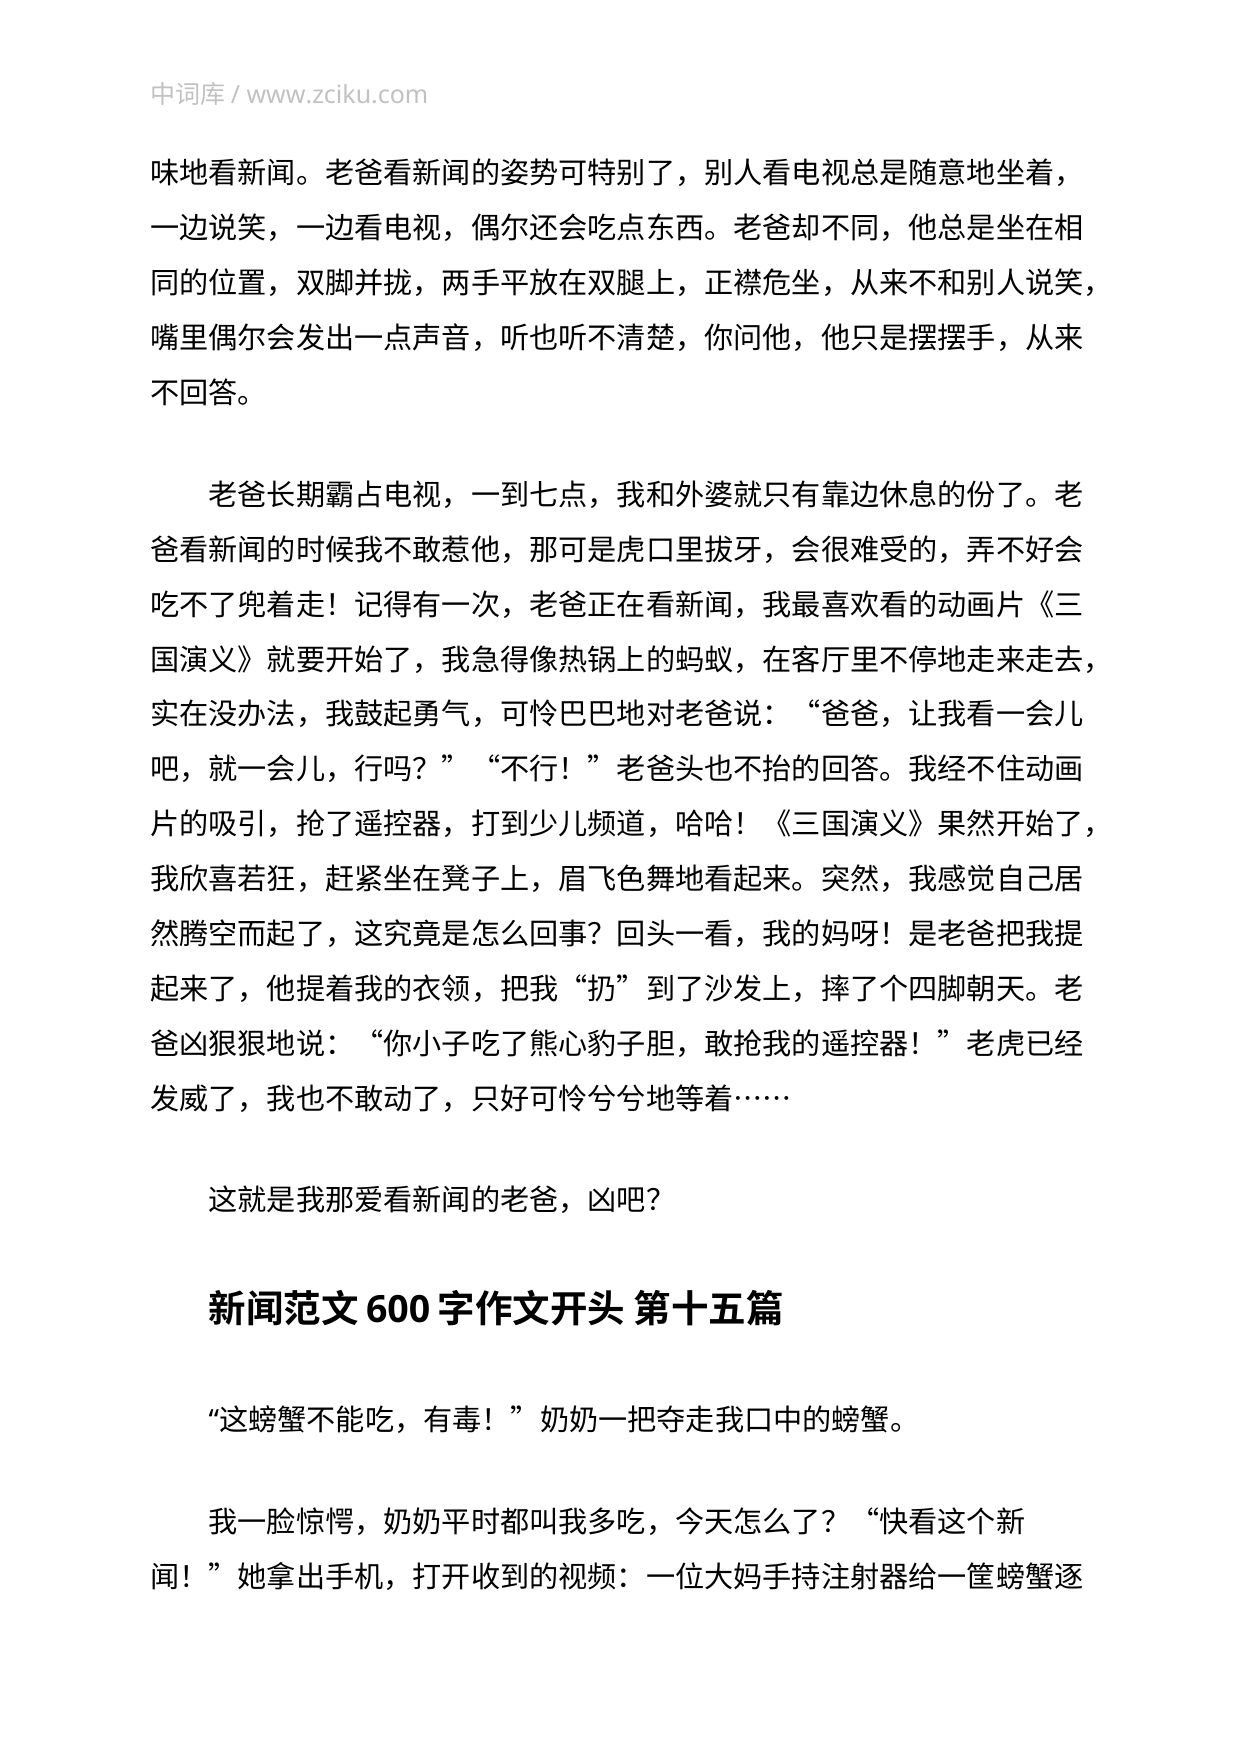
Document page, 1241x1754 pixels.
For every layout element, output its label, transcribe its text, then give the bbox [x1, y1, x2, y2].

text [150, 1498, 1090, 1596]
text 新闻范文600字作文开头 第十五篇 [150, 1279, 1090, 1333]
text 老爸长期霸占电视，一到七点，我和外婆就只有靠边休息的份了。老爸看新闻的时候我不敢惹他，那可是虎口里拔牙，会很难受的，弄不好会吃不了兜着走！记得有一次，老爸正在看新闻，我最喜欢看的动画片《三国演义》就要开始了，我急得像热锅上的蚂蚁，在客厅里不停地走来走去，实在没办法，我鼓起勇气，可怜巴巴地对老爸说：“爸爸，让我看一会儿吧，就一会儿，行吗？”“不行！”老爸头也不抬的回答。我经不住动画片的吸引，抢了遥控器，打到少儿频道，哈哈！《三国演义》果然开始了，我欣喜若狂，赶紧坐在凳子上，眉飞色舞地看起来。突然，我感觉自己居然腾空而起了，这究竟是怎么回事？回头一看，我的妈呀！是老爸把我提起来了，他提着我的衣领，把我“扔”到了沙发上，摔了个四脚朝天。老爸凶狠狠地说：“你小子吃了熊心豹子胆，敢抢我的遥控器！”老虎已经发威了，我也不敢动了，只好可怜兮兮地等着…… [150, 471, 1090, 1117]
text 这就是我那爱看新闻的老爸，凶吧？ [150, 1177, 1090, 1219]
text “这螃蟹不能吃，有毒！”奶奶一把夺走我口中的螃蟹。 [150, 1396, 1090, 1439]
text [150, 150, 1090, 412]
